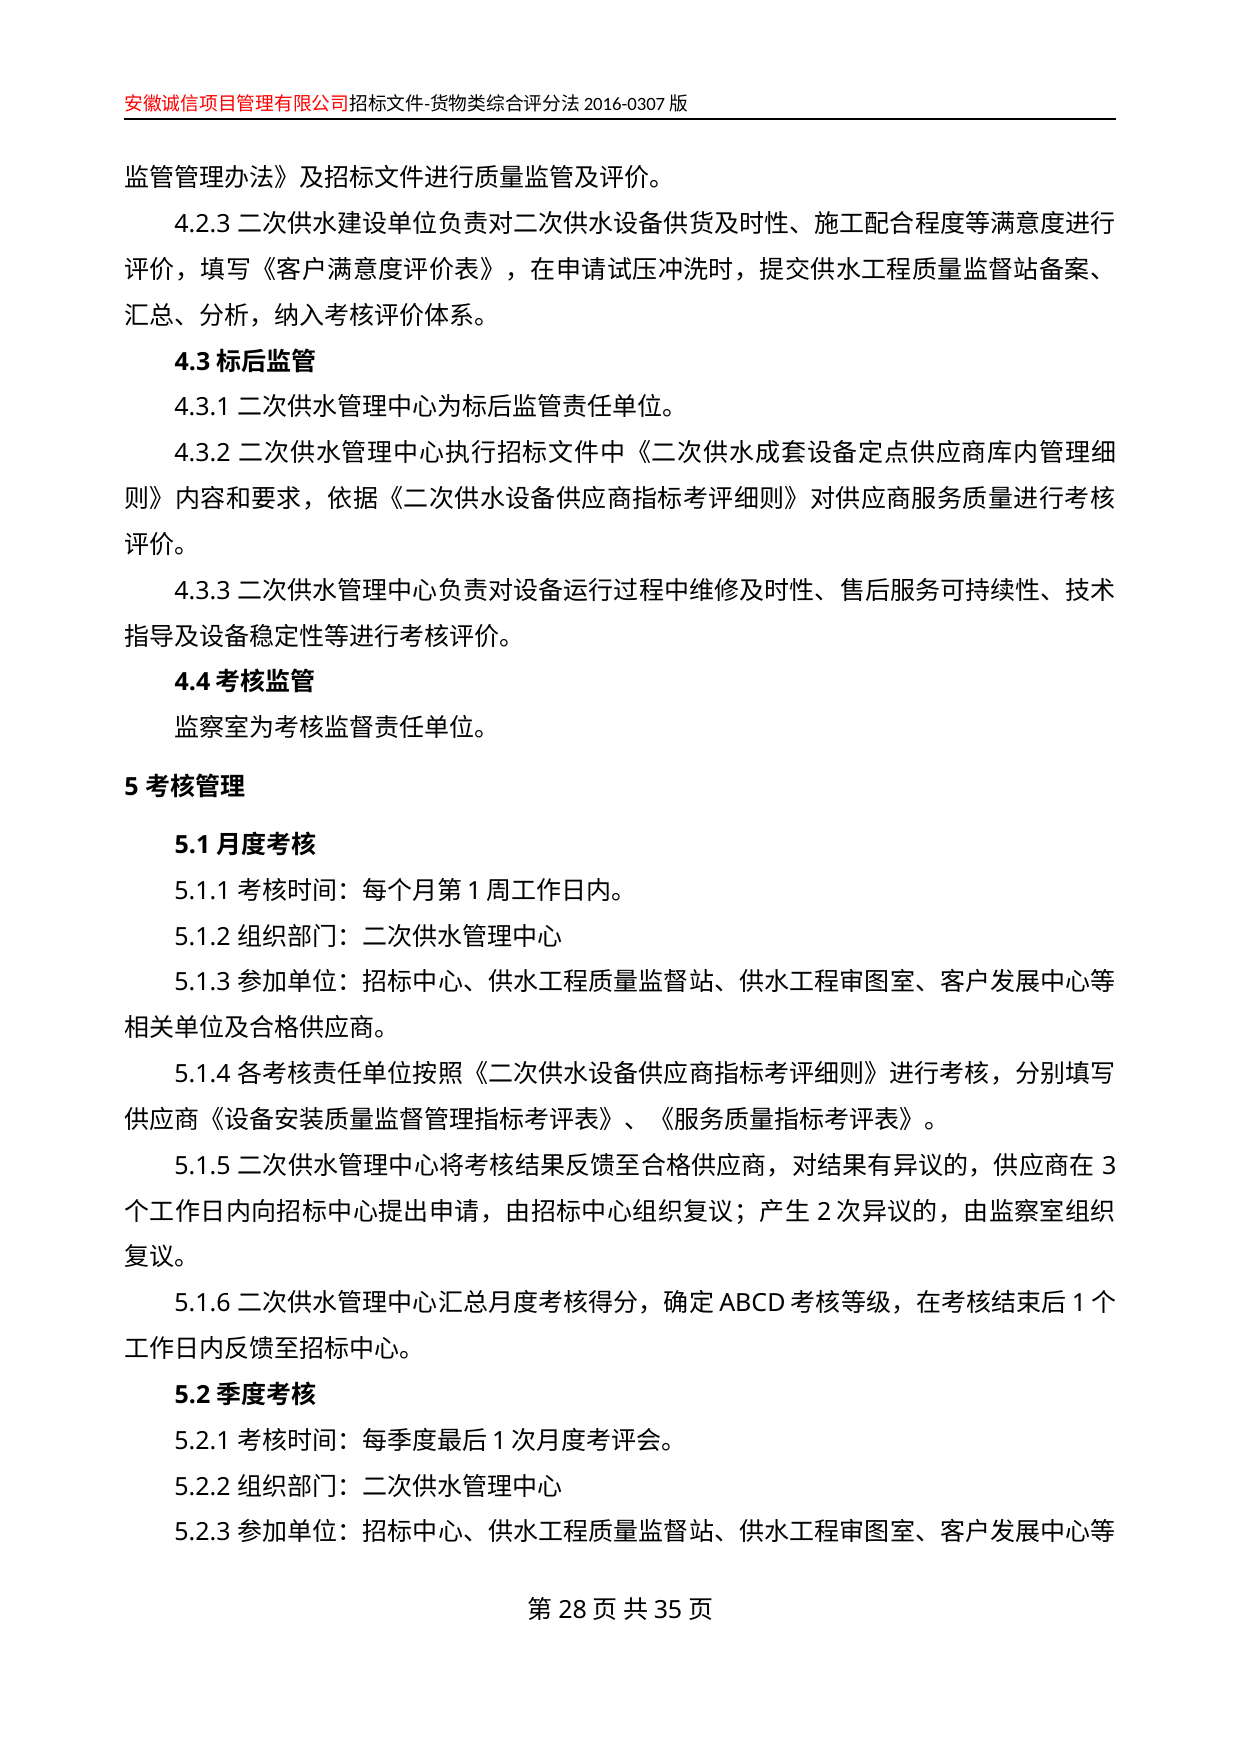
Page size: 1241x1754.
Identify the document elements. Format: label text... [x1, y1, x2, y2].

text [124, 1504, 1116, 1550]
text 组织部门：二次供水管理中心 [124, 908, 1116, 954]
text 二次供水管理中心为标后监管责任单位。 [124, 379, 1116, 425]
text 5 考核管理 [124, 758, 1116, 804]
text 各考核责任单位按照《二次供水设备供应商指标考评细则》进行考核，分别填写供应商《设备安装质量监督管理指标考评表》、《服务质量指标考评表》。 [124, 1046, 1116, 1137]
text 5.2 季度考核 [124, 1367, 1116, 1412]
text 考核时间：每季度最后1次月度考评会。 [124, 1412, 1116, 1458]
text 二次供水建设单位负责对二次供水设备供货及时性、施工配合程度等满意度进行评价，填写《客户满意度评价表》，在申请试压冲洗时，提交供水工程质量监督站备案、汇总、分析，纳入考核评价体系。 [124, 196, 1116, 333]
text 二次供水管理中心执行招标文件中《二次供水成套设备定点供应商库内管理细则》内容和要求，依据《二次供水设备供应商指标考评细则》对供应商服务质量进行考核评价。 [124, 425, 1116, 562]
text 4.3 标后监管 [124, 333, 1116, 379]
text 二次供水管理中心将考核结果反馈至合格供应商，对结果有异议的，供应商在3个工作日内向招标中心提出申请，由招标中心组织复议；产生2次异议的，由监察室组织复议。 [124, 1137, 1116, 1275]
text 4.4考核监管 [124, 654, 1116, 700]
text 考核时间：每个月第1周工作日内。 [124, 862, 1116, 908]
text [124, 150, 1116, 196]
text 5.1 月度考核 [124, 817, 1116, 862]
text 组织部门：二次供水管理中心 [124, 1458, 1116, 1504]
text 二次供水管理中心负责对设备运行过程中维修及时性、售后服务可持续性、技术指导及设备稳定性等进行考核评价。 [124, 562, 1116, 654]
text 二次供水管理中心汇总月度考核得分，确定ABCD考核等级，在考核结束后1个工作日内反馈至招标中心。 [124, 1275, 1116, 1367]
text 参加单位：招标中心、供水工程质量监督站、供水工程审图室、客户发展中心等相关单位及合格供应商。 [124, 954, 1116, 1046]
text 监察室为考核监督责任单位。 [124, 700, 1116, 746]
